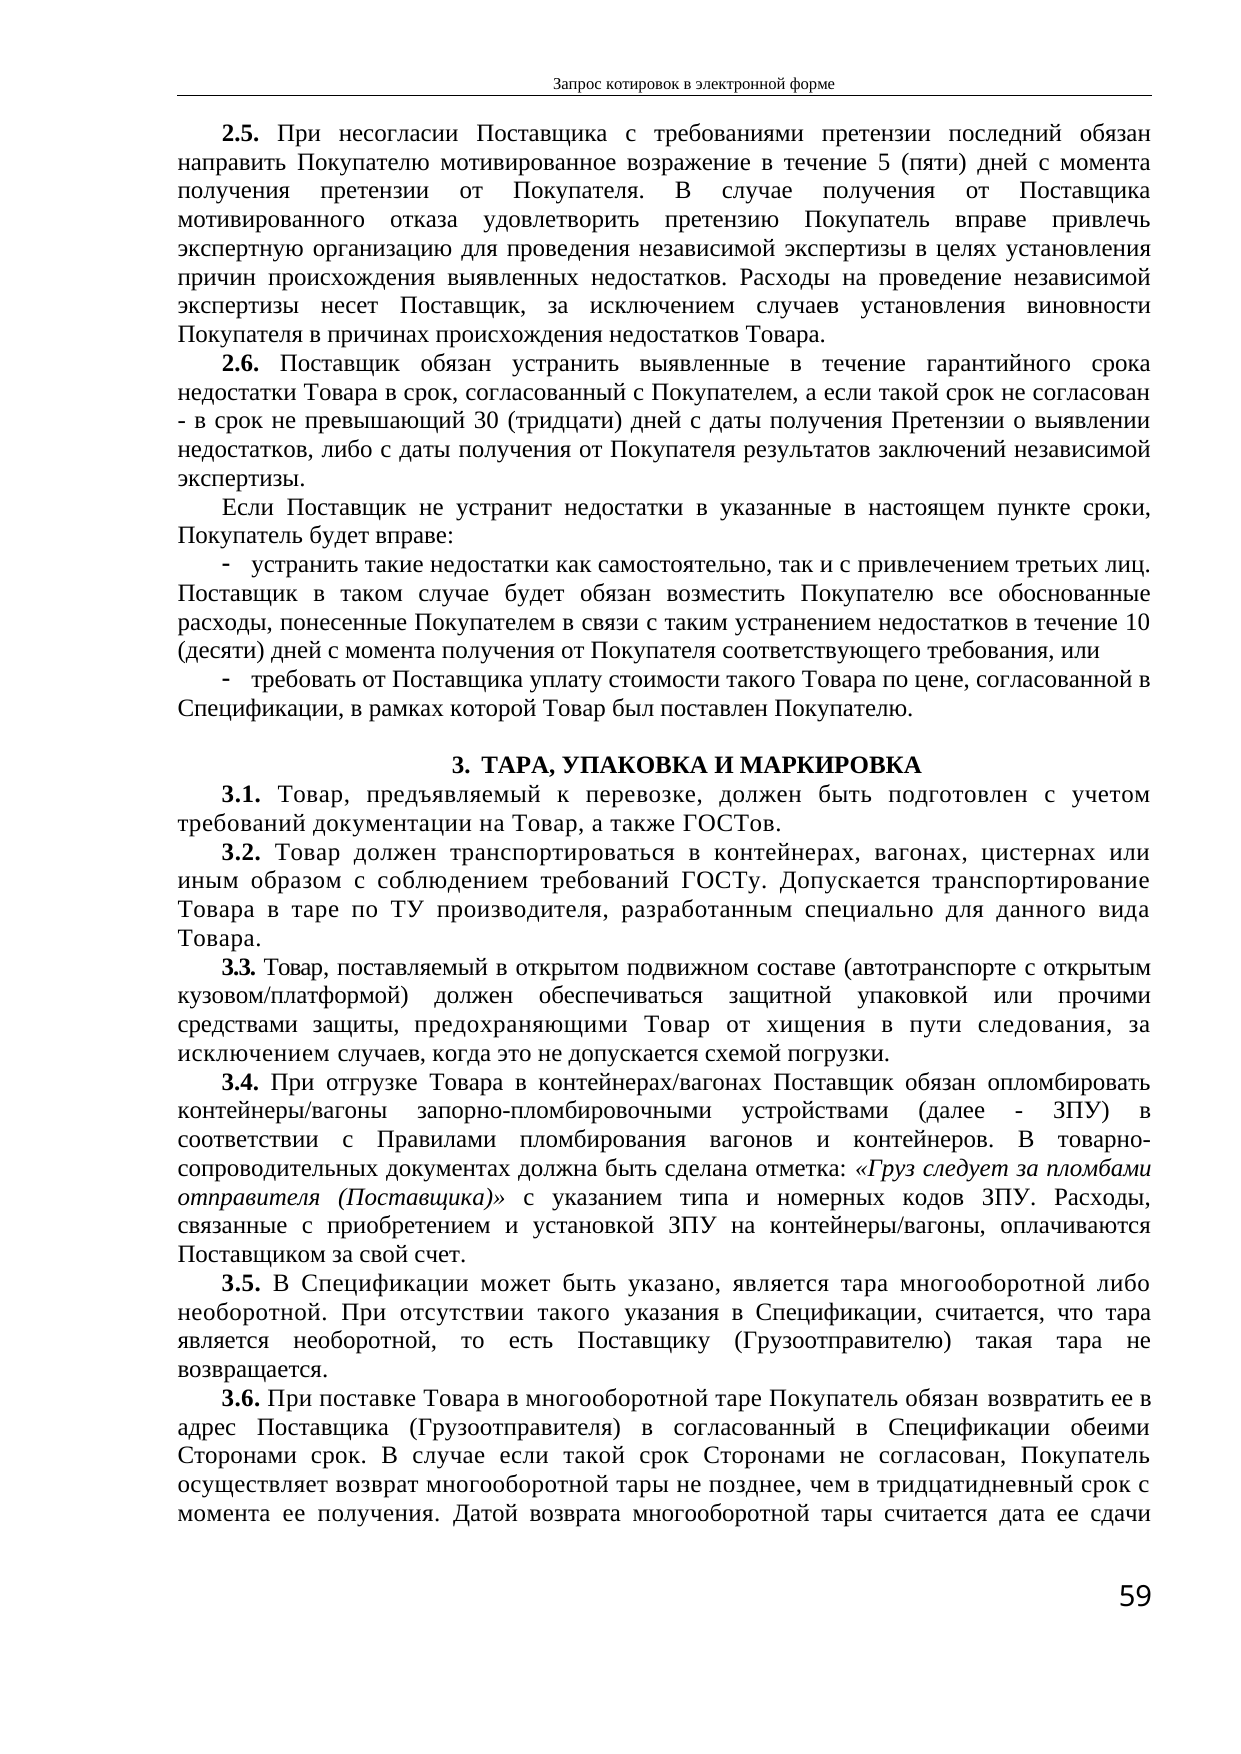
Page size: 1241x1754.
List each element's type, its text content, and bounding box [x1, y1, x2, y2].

text 3.4. При отгрузке Товара в контейнерах/вагонах Поставщик обязан опломбировать контейнеры/вагоны запорно-пломбировочными устройствами (далее - ЗПУ) в соответствии с Правилами пломбирования вагонов и контейнеров. В товарно-сопроводительных документах должна быть сделана отметка: «Груз следует за пломбами отправителя (Поставщика)» с указанием типа и номерных кодов ЗПУ. Расходы, связанные с приобретением и установкой ЗПУ на контейнеры/вагоны, оплачиваются Поставщиком за свой счет. [177, 1067, 1152, 1268]
list устранить такие недостатки как самостоятельно, так и с привлечением третьих лиц. Поставщик в таком случае будет обязан возместить Покупателю все обоснованные расходы, понесенные Покупателем в связи с таким устранением недостатков в течение 10 (десяти) дней с момента получения от Покупателя соответствующего требования, или [177, 549, 1152, 664]
text 2.5. При несогласии Поставщика с требованиями претензии последний обязан направить Покупателю мотивированное возражение в течение 5 (пяти) дней с момента получения претензии от Покупателя. В случае получения от Поставщика мотивированного отказа удовлетворить претензию Покупатель вправе привлечь экспертную организацию для проведения независимой экспертизы в целях установления причин происхождения выявленных недостатков. Расходы на проведение независимой экспертизы несет Поставщик, за исключением случаев установления виновности Покупателя в причинах происхождения недостатков Товара. [177, 118, 1152, 348]
text 3.2. Товар должен транспортироваться в контейнерах, вагонах, цистернах или иным образом с соблюдением требований ГОСТу. Допускается транспортирование Товара в таре по ТУ производителя, разработанным специально для данного вида Товара. [177, 837, 1152, 952]
text 2.6. Поставщик обязан устранить выявленные в течение гарантийного срока недостатки Товара в срок, согласованный с Покупателем, а если такой срок не согласован - в срок не превышающий 30 (тридцати) дней с даты получения Претензии о выявлении недостатков, либо с даты получения от Покупателя результатов заключений независимой экспертизы. [177, 348, 1152, 492]
text Если Поставщик не устранит недостатки в указанные в настоящем пункте сроки, Покупатель будет вправе: [177, 492, 1152, 549]
text 3.3. Товар, поставляемый в открытом подвижном составе (автотранспорте с открытым кузовом/платформой) должен обеспечиваться защитной упаковкой или прочими средствами защиты, предохраняющими Товар от хищения в пути следования, за исключением случаев, когда это не допускается схемой погрузки. [177, 952, 1152, 1067]
list требовать от Поставщика уплату стоимости такого Товара по цене, согласованной в Спецификации, в рамках которой Товар был поставлен Покупателю. [177, 664, 1152, 722]
text 3.1. Товар, предъявляемый к перевозке, должен быть подготовлен с учетом требований документации на Товар, а также ГОСТов. [177, 779, 1152, 837]
list ТАРА, УПАКОВКА И МАРКИРОВКА [177, 751, 1152, 779]
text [177, 1383, 1152, 1527]
text 3.5. В Спецификации может быть указано, является тара многооборотной либо необоротной. При отсутствии такого указания в Спецификации, считается, что тара является необоротной, то есть Поставщику (Грузоотправителю) такая тара не возвращается. [177, 1268, 1152, 1383]
